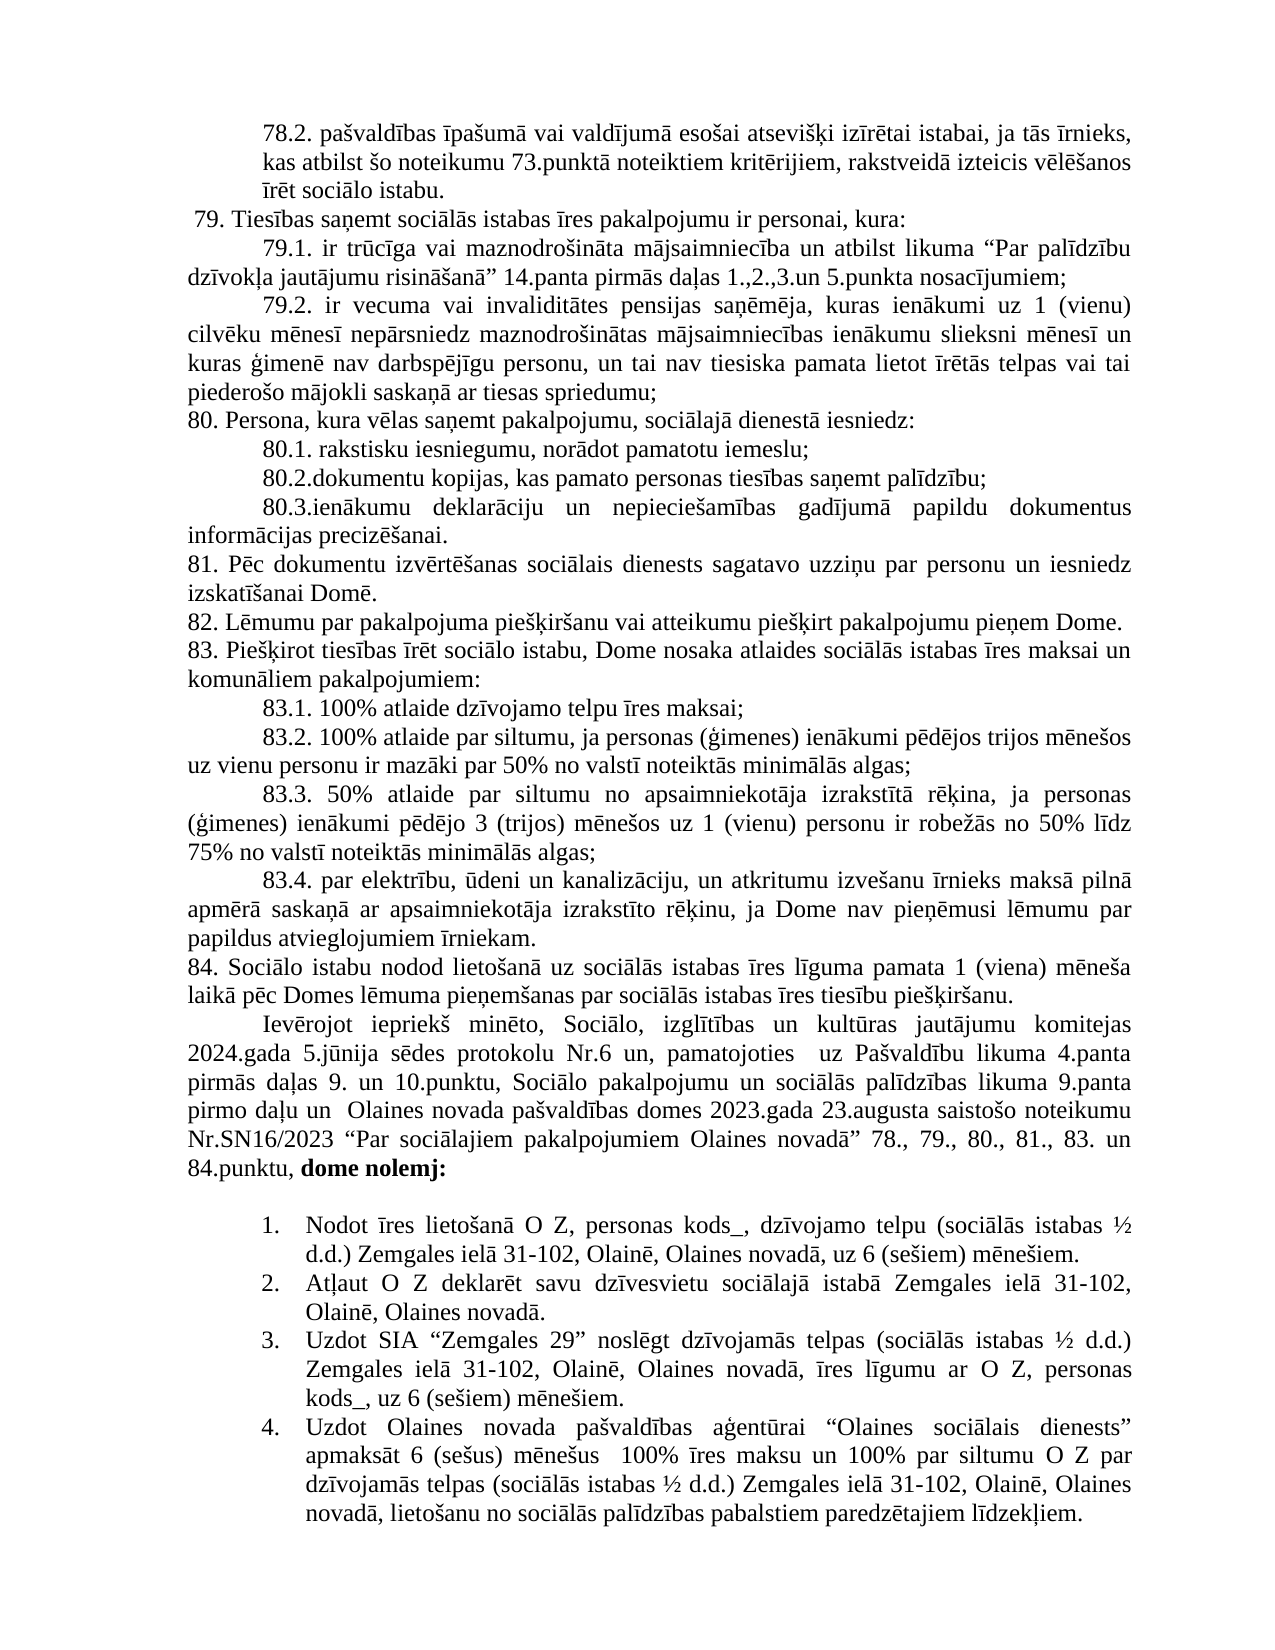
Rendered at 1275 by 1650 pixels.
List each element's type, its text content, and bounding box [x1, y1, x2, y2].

text 79. Tiesības saņemt sociālās istabas īres pakalpojumu ir personai, kura: [187, 233, 1132, 262]
list Nodot īres lietošanā O Z, personas kods_, dzīvojamo telpu (sociālās istabas ½ d.d.) Zemgales ielā 31-102, Olainē, Olaines novadā, uz 6 (sešiem) mēnešiem. [261, 1239, 1132, 1297]
text 83.1. 100% atlaide dzīvojamo telpu īres maksai; [187, 722, 1132, 751]
text 83. Piešķirot tiesības īrēt sociālo istabu, Dome nosaka atlaides sociālās istabas īres maksai un komunāliem pakalpojumiem: [187, 664, 1132, 722]
text 78.2. pašvaldības īpašumā vai valdījumā esošai atsevišķi izīrētai istabai, ja tās īrnieks, kas atbilst šo noteikumu 73.punktā noteiktiem kritērijiem, rakstveidā izteicis vēlēšanos īrēt sociālo istabu. [262, 147, 1132, 233]
text 81. Pēc dokumentu izvērtēšanas sociālais dienests sagatavo uzziņu par personu un iesniedz izskatīšanai Domē. [187, 578, 1132, 636]
text 79.2. ir vecuma vai invaliditātes pensijas saņēmēja, kuras ienākumi uz 1 (vienu) cilvēku mēnesī nepārsniedz maznodrošinātas mājsaimniecības ienākumu slieksni mēnesī un kuras ģimenē nav darbspējīgu personu, un tai nav tiesiska pamata lietot īrētās telpas vai tai piederošo mājokli saskaņā ar tiesas spriedumu; [187, 319, 1132, 434]
text 80.3.ienākumu deklarāciju un nepieciešamības gadījumā papildu dokumentus informācijas precizēšanai. [187, 521, 1132, 578]
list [261, 1441, 1132, 1498]
text 83.3. 50% atlaide par siltumu no apsaimniekotāja izrakstītā rēķina, ja personas (ģimenes) ienākumi pēdējo 3 (trijos) mēnešos uz 1 (vienu) personu ir robežās no 50% līdz 75% no valstī noteiktās minimālās algas; [187, 808, 1132, 894]
text 79.1. ir trūcīga vai maznodrošināta mājsaimniecība un atbilst likuma “Par palīdzību dzīvokļa jautājumu risināšanā” 14.panta pirmās daļas 1.,2.,3.un 5.punkta nosacījumiem; [187, 262, 1132, 319]
text 80.2.dokumentu kopijas, kas pamato personas tiesības saņemt palīdzību; [187, 492, 1132, 521]
text 78.1. pašvaldības īpašumā vai valdījumā esošai atsevišķi neizīrētai istabai; [262, 118, 1132, 147]
text 83.4. par elektrību, ūdeni un kanalizāciju, un atkritumu izvešanu īrnieks maksā pilnā apmērā saskaņā ar apsaimniekotāja izrakstīto rēķinu, ja Dome nav pieņēmusi lēmumu par papildus atvieglojumiem īrniekam. [187, 894, 1132, 981]
list Atļaut O Z deklarēt savu dzīvesvietu sociālajā istabā Zemgales ielā 31-102, Olainē, Olaines novadā. [261, 1297, 1132, 1354]
list Uzdot SIA “Zemgales 29” noslēgt dzīvojamās telpas (sociālās istabas ½ d.d.) Zemgales ielā 31-102, Olainē, Olaines novadā, īres līgumu ar O Z, personas kods_, uz 6 (sešiem) mēnešiem. [261, 1354, 1132, 1441]
text Ievērojot iepriekš minēto, Sociālo, izglītības un kultūras jautājumu komitejas 2024.gada 5.jūnija sēdes protokolu Nr.6 un, pamatojoties uz Pašvaldību likuma 4.panta pirmās daļas 9. un 10.punktu, Sociālo pakalpojumu un sociālās palīdzības likuma 9.panta pirmo daļu un Olaines novada pašvaldības domes 2023.gada 23.augusta saistošo noteikumu Nr.SN16/2023 “Par sociālajiem pakalpojumiem Olaines novadā” 78., 79., 80., 81., 83. un 84.punktu, dome nolemj: [187, 1038, 1132, 1211]
text 80.1. rakstisku iesniegumu, norādot pamatotu iemeslu; [187, 463, 1132, 492]
text 84. Sociālo istabu nodod lietošanā uz sociālās istabas īres līguma pamata 1 (viena) mēneša laikā pēc Domes lēmuma pieņemšanas par sociālās istabas īres tiesību piešķiršanu. [187, 981, 1132, 1038]
text 83.2. 100% atlaide par siltumu, ja personas (ģimenes) ienākumi pēdējos trijos mēnešos uz vienu personu ir mazāki par 50% no valstī noteiktās minimālās algas; [187, 751, 1132, 808]
text 80. Persona, kura vēlas saņemt pakalpojumu, sociālajā dienestā iesniedz: [187, 434, 1132, 463]
text 82. Lēmumu par pakalpojuma piešķiršanu vai atteikumu piešķirt pakalpojumu pieņem Dome. [187, 636, 1132, 664]
